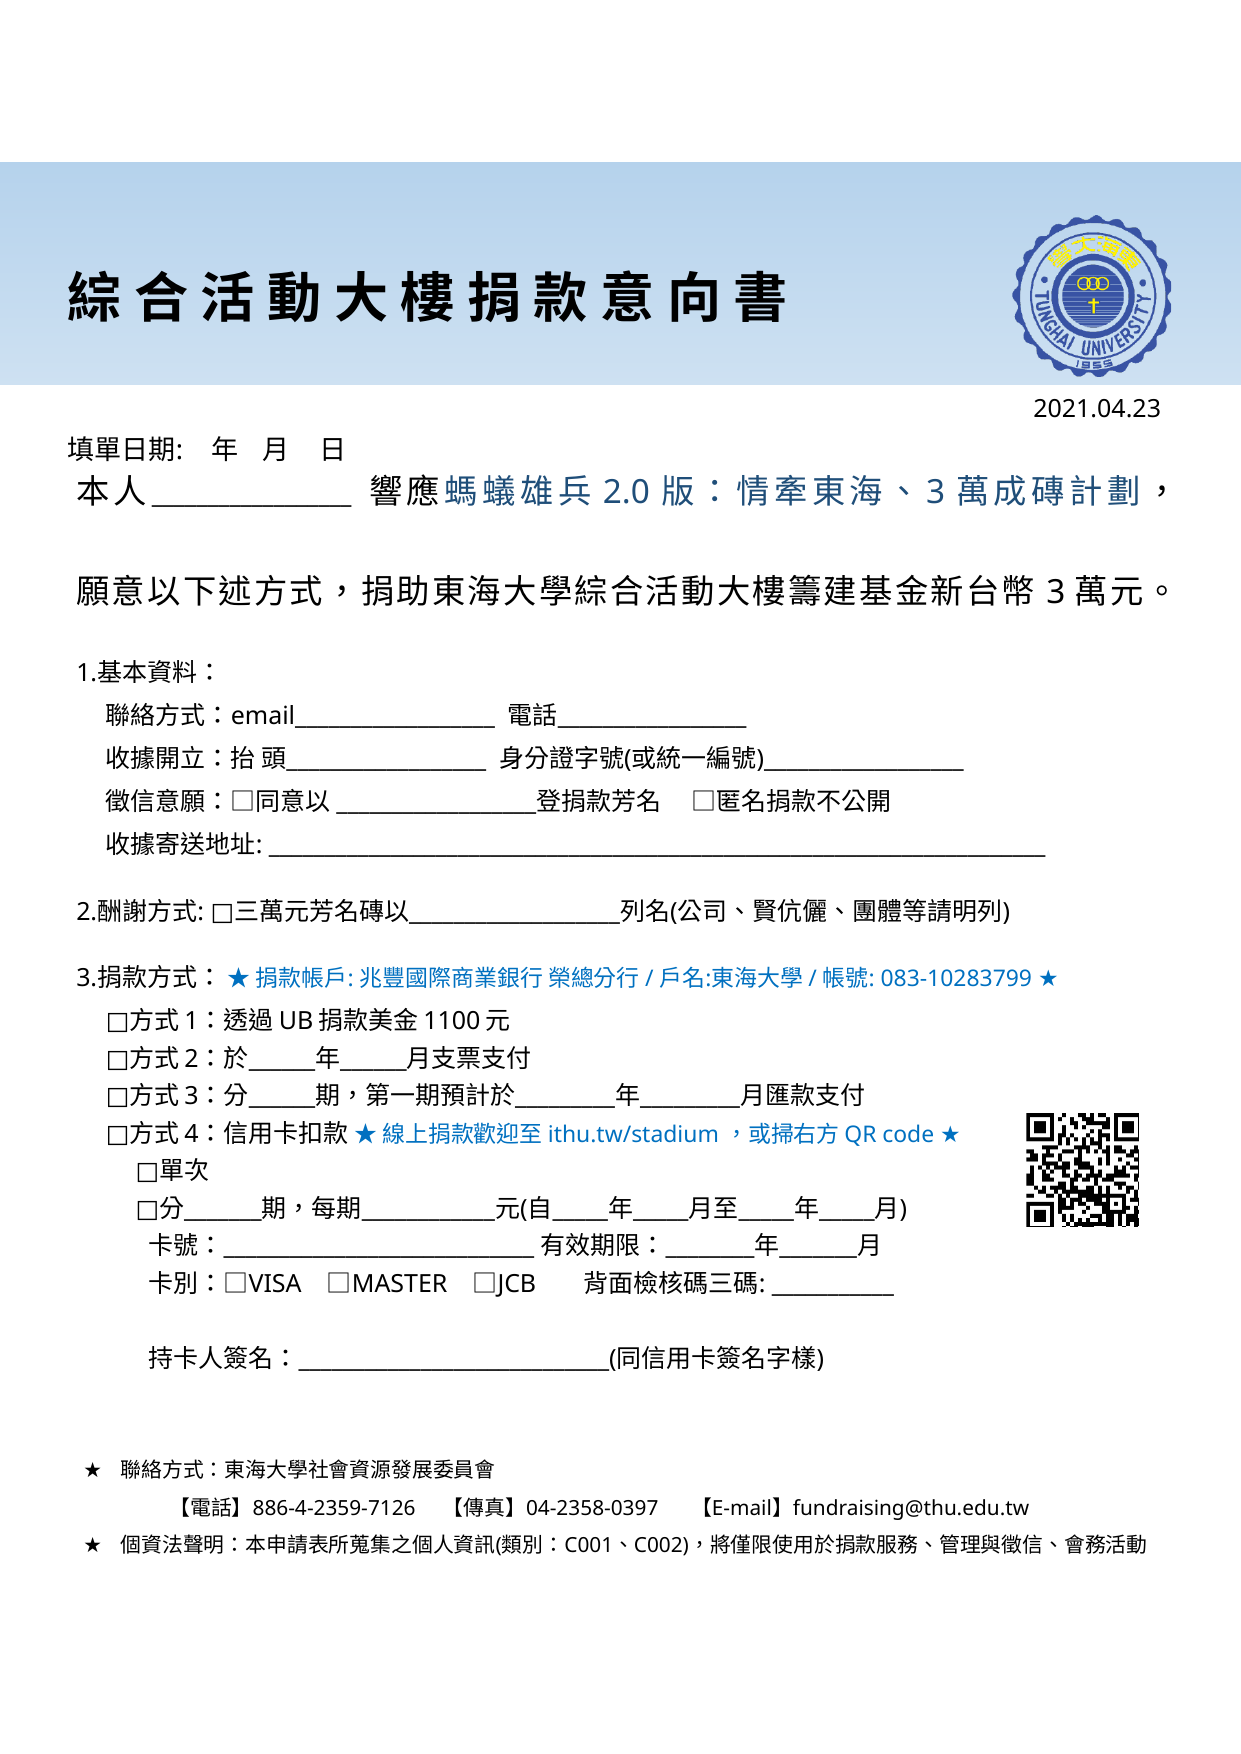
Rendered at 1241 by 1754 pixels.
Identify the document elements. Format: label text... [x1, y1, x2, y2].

table_cell 1.基本資料： 聯絡方式：email__________________ 電話_________________ 收據開立：抬 頭__________________ 身分證字號(或統一編號)__________________ 徵信意願：□同意以 __________________登捐款芳名 □匿名捐款不公開 收據寄送地址: ______________________________________________________________________ [65, 627, 1175, 865]
picture [1026, 1113, 1139, 1227]
picture [1012, 215, 1172, 377]
table_cell 2.酬謝方式: □三萬元芳名磚以___________________列名(公司、賢伉儷、團體等請明列) [65, 865, 1175, 932]
table_header 本人__________________ 響應螞蟻雄兵2.0版：情牽東海、3萬成磚計劃， 願意以下述方式，捐助東海大學綜合活動大樓籌建基金新台幣3萬元。 [65, 427, 1175, 627]
text 2021.04.23 [112, 389, 1161, 427]
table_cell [65, 932, 1175, 1589]
